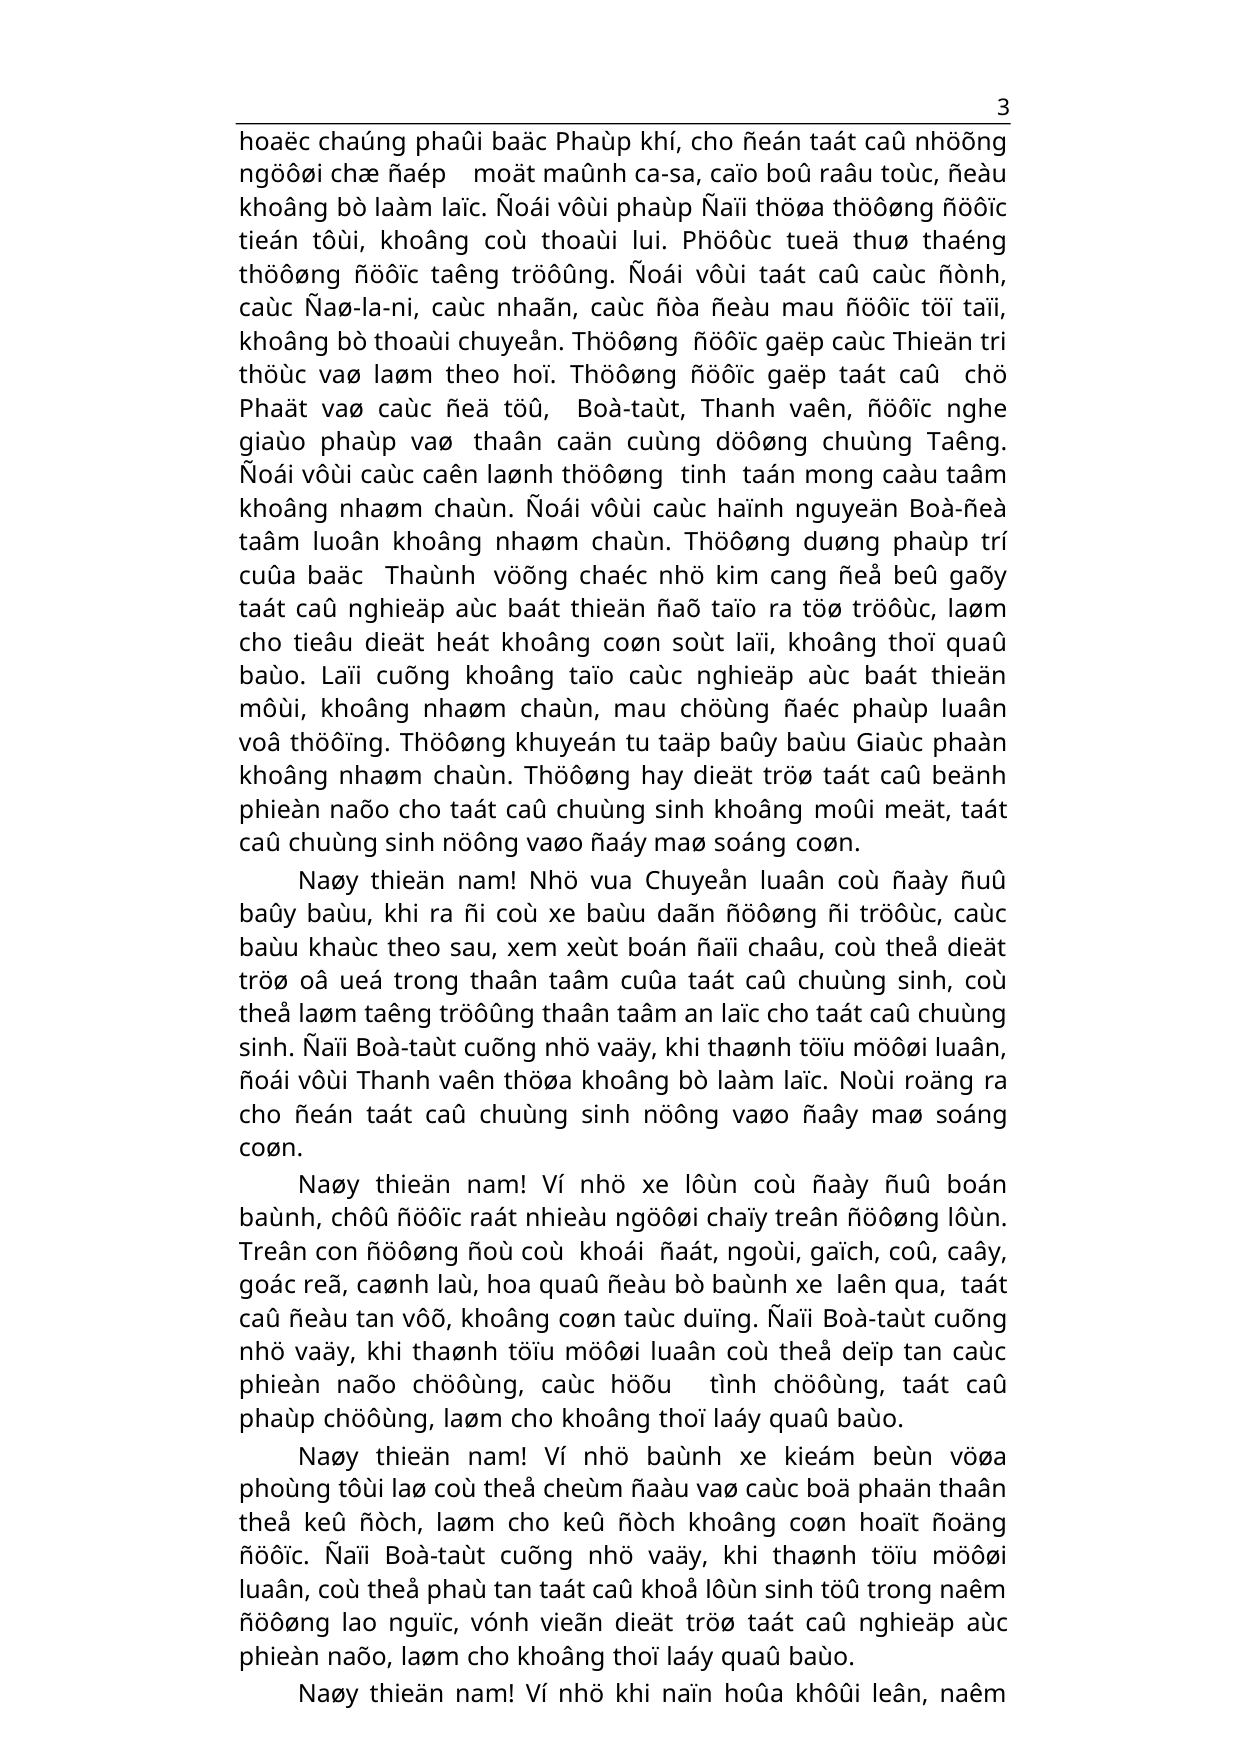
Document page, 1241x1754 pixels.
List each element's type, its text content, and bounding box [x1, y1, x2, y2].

text Naøy thieän nam! Ví nhö baùnh xe kieám beùn vöøa phoùng tôùi laø coù theå cheùm ñaàu vaø caùc boä phaän thaân theå keû ñòch, laøm cho keû ñòch khoâng coøn hoaït ñoäng ñöôïc. Ñaïi Boà-taùt cuõng nhö vaäy, khi thaønh töïu möôøi luaân, coù theå phaù tan taát caû khoå lôùn sinh töû trong naêm ñöôøng lao nguïc, vónh vieãn dieät tröø taát caû nghieäp aùc phieàn naõo, laøm cho khoâng thoï laáy quaû baùo. [239, 1438, 1008, 1672]
text Naøy thieän nam! Nhö vua Chuyeån luaân coù ñaày ñuû baûy baùu, khi ra ñi coù xe baùu daãn ñöôøng ñi tröôùc, caùc baùu khaùc theo sau, xem xeùt boán ñaïi chaâu, coù theå dieät tröø oâ ueá trong thaân taâm cuûa taát caû chuùng sinh, coù theå laøm taêng tröôûng thaân taâm an laïc cho taát caû chuùng sinh. Ñaïi Boà-taùt cuõng nhö vaäy, khi thaønh töïu möôøi luaân, ñoái vôùi Thanh vaên thöøa khoâng bò laàm laïc. Noùi roäng ra cho ñeán taát caû chuùng sinh nöông vaøo ñaây maø soáng coøn. [239, 863, 1008, 1164]
text hoaëc chaúng phaûi baäc Phaùp khí, cho ñeán taát caû nhöõng ngöôøi chæ ñaép moät maûnh ca-sa, caïo boû raâu toùc, ñeàu khoâng bò laàm laïc. Ñoái vôùi phaùp Ñaïi thöøa thöôøng ñöôïc tieán tôùi, khoâng coù thoaùi lui. Phöôùc tueä thuø thaéng thöôøng ñöôïc taêng tröôûng. Ñoái vôùi taát caû caùc ñònh, caùc Ñaø-la-ni, caùc nhaãn, caùc ñòa ñeàu mau ñöôïc töï taïi, khoâng bò thoaùi chuyeån. Thöôøng ñöôïc gaëp caùc Thieän tri thöùc vaø laøm theo hoï. Thöôøng ñöôïc gaëp taát caû chö Phaät vaø caùc ñeä töû, Boà-taùt, Thanh vaên, ñöôïc nghe giaùo phaùp vaø thaân caän cuùng döôøng chuùng Taêng. Ñoái vôùi caùc caên laønh thöôøng tinh taán mong caàu taâm khoâng nhaøm chaùn. Ñoái vôùi caùc haïnh nguyeän Boà-ñeà taâm luoân khoâng nhaøm chaùn. Thöôøng duøng phaùp trí cuûa baäc Thaùnh vöõng chaéc nhö kim cang ñeå beû gaõy taát caû nghieäp aùc baát thieän ñaõ taïo ra töø tröôùc, laøm cho tieâu dieät heát khoâng coøn soùt laïi, khoâng thoï quaû baùo. Laïi cuõng khoâng taïo caùc nghieäp aùc baát thieän môùi, khoâng nhaøm chaùn, mau chöùng ñaéc phaùp luaân voâ thöôïng. Thöôøng khuyeán tu taäp baûy baùu Giaùc phaàn khoâng nhaøm chaùn. Thöôøng hay dieät tröø taát caû beänh phieàn naõo cho taát caû chuùng sinh khoâng moûi meät, taát caû chuùng sinh nöông vaøo ñaáy maø soáng coøn. [239, 123, 1007, 859]
text Naøy thieän nam! Ví nhö xe lôùn coù ñaày ñuû boán baùnh, chôû ñöôïc raát nhieàu ngöôøi chaïy treân ñöôøng lôùn. Treân con ñöôøng ñoù coù khoái ñaát, ngoùi, gaïch, coû, caây, goác reã, caønh laù, hoa quaû ñeàu bò baùnh xe laên qua, taát caû ñeàu tan vôõ, khoâng coøn taùc duïng. Ñaïi Boà-taùt cuõng nhö vaäy, khi thaønh töïu möôøi luaân coù theå deïp tan caùc phieàn naõo chöôùng, caùc höõu tình chöôùng, taát caû phaùp chöôùng, laøm cho khoâng thoï laáy quaû baùo. [239, 1167, 1007, 1435]
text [239, 1676, 1008, 1709]
